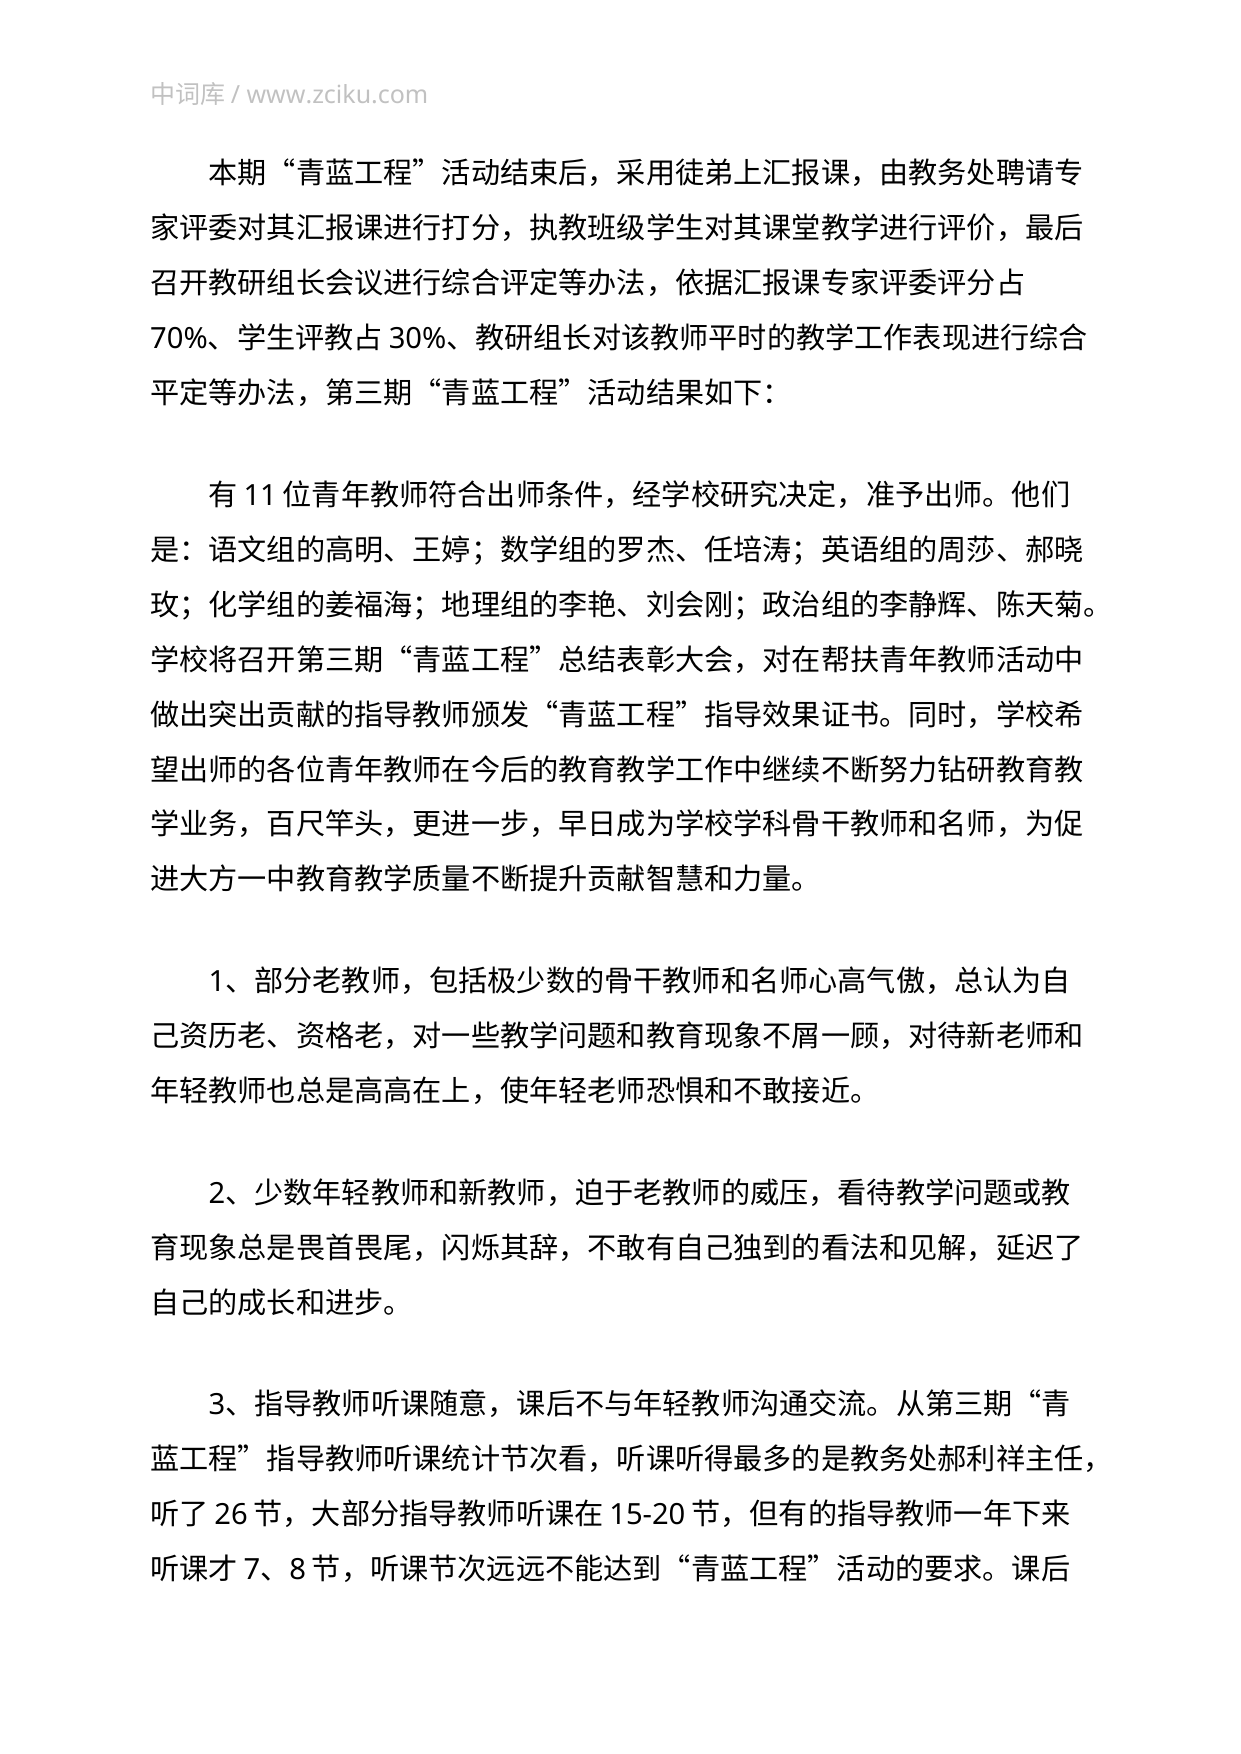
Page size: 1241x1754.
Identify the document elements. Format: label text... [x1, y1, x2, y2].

text 本期“青蓝工程”活动结束后，采用徒弟上汇报课，由教务处聘请专家评委对其汇报课进行打分，执教班级学生对其课堂教学进行评价，最后召开教研组长会议进行综合评定等办法，依据汇报课专家评委评分占70%、学生评教占30%、教研组长对该教师平时的教学工作表现进行综合平定等办法，第三期“青蓝工程”活动结果如下： [150, 150, 1090, 412]
text 有11位青年教师符合出师条件，经学校研究决定，准予出师。他们是：语文组的高明、王婷；数学组的罗杰、任培涛；英语组的周莎、郝晓玫；化学组的姜福海；地理组的李艳、刘会刚；政治组的李静辉、陈天菊。学校将召开第三期“青蓝工程”总结表彰大会，对在帮扶青年教师活动中做出突出贡献的指导教师颁发“青蓝工程”指导效果证书。同时，学校希望出师的各位青年教师在今后的教育教学工作中继续不断努力钻研教育教学业务，百尺竿头，更进一步，早日成为学校学科骨干教师和名师，为促进大方一中教育教学质量不断提升贡献智慧和力量。 [150, 471, 1090, 898]
text 1、部分老教师，包括极少数的骨干教师和名师心高气傲，总认为自己资历老、资格老，对一些教学问题和教育现象不屑一顾，对待新老师和年轻教师也总是高高在上，使年轻老师恐惧和不敢接近。 [150, 958, 1090, 1110]
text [150, 1381, 1090, 1588]
text 2、少数年轻教师和新教师，迫于老教师的威压，看待教学问题或教育现象总是畏首畏尾，闪烁其辞，不敢有自己独到的看法和见解，延迟了自己的成长和进步。 [150, 1169, 1090, 1321]
